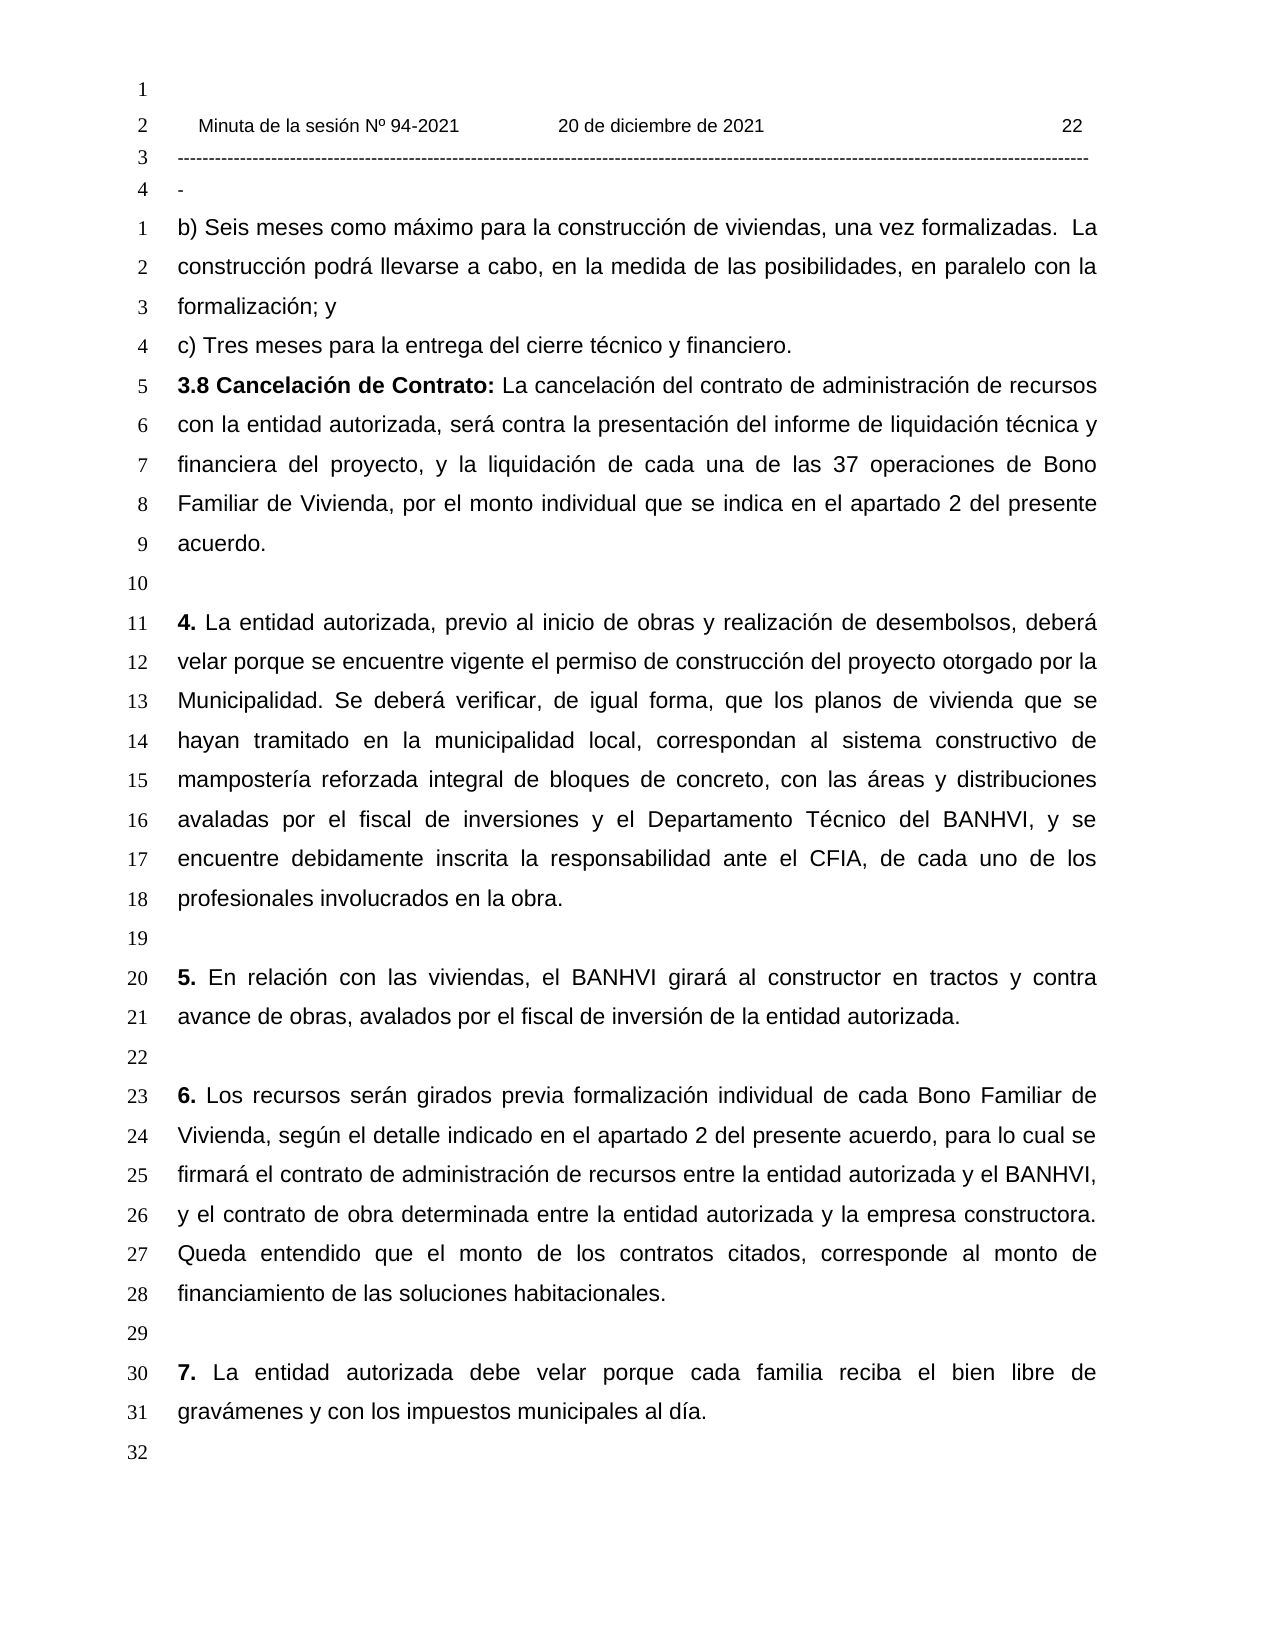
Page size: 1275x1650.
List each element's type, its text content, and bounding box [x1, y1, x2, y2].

text 4. La entidad autorizada, previo al inicio de obras y realización de desembolsos, deberá velar porque se encuentre vigente el permiso de construcción del proyecto otorgado por la Municipalidad. Se deberá verificar, de igual forma, que los planos de vivienda que se hayan tramitado en la municipalidad local, correspondan al sistema constructivo de mampostería reforzada integral de bloques de concreto, con las áreas y distribuciones avaladas por el fiscal de inversiones y el Departamento Técnico del BANHVI, y se encuentre debidamente inscrita la responsabilidad ante el CFIA, de cada uno de los profesionales involucrados en la obra. [177, 608, 1098, 911]
text 7. La entidad autorizada debe velar porque cada familia reciba el bien libre de gravámenes y con los impuestos municipales al día. [177, 1359, 1098, 1424]
text 3.8 Cancelación de Contrato: La cancelación del contrato de administración de recursos con la entidad autorizada, será contra la presentación del informe de liquidación técnica y financiera del proyecto, y la liquidación de cada una de las 37 operaciones de Bono Familiar de Vivienda, por el monto individual que se indica en el apartado 2 del presente acuerdo. [177, 372, 1098, 556]
text b) Seis meses como máximo para la construcción de viviendas, una vez formalizadas. La construcción podrá llevarse a cabo, en la medida de las posibilidades, en paralelo con la formalización; y [177, 214, 1098, 319]
text 6. Los recursos serán girados previa formalización individual de cada Bono Familiar de Vivienda, según el detalle indicado en el apartado 2 del presente acuerdo, para lo cual se firmará el contrato de administración de recursos entre la entidad autorizada y el BANHVI, y el contrato de obra determinada entre la entidad autorizada y la empresa constructora. Queda entendido que el monto de los contratos citados, corresponde al monto de financiamiento de las soluciones habitacionales. [177, 1082, 1098, 1306]
text c) Tres meses para la entrega del cierre técnico y financiero. [177, 332, 1098, 358]
text 5. En relación con las viviendas, el BANHVI girará al constructor en tractos y contra avance de obras, avalados por el fiscal de inversión de la entidad autorizada. [177, 964, 1098, 1030]
